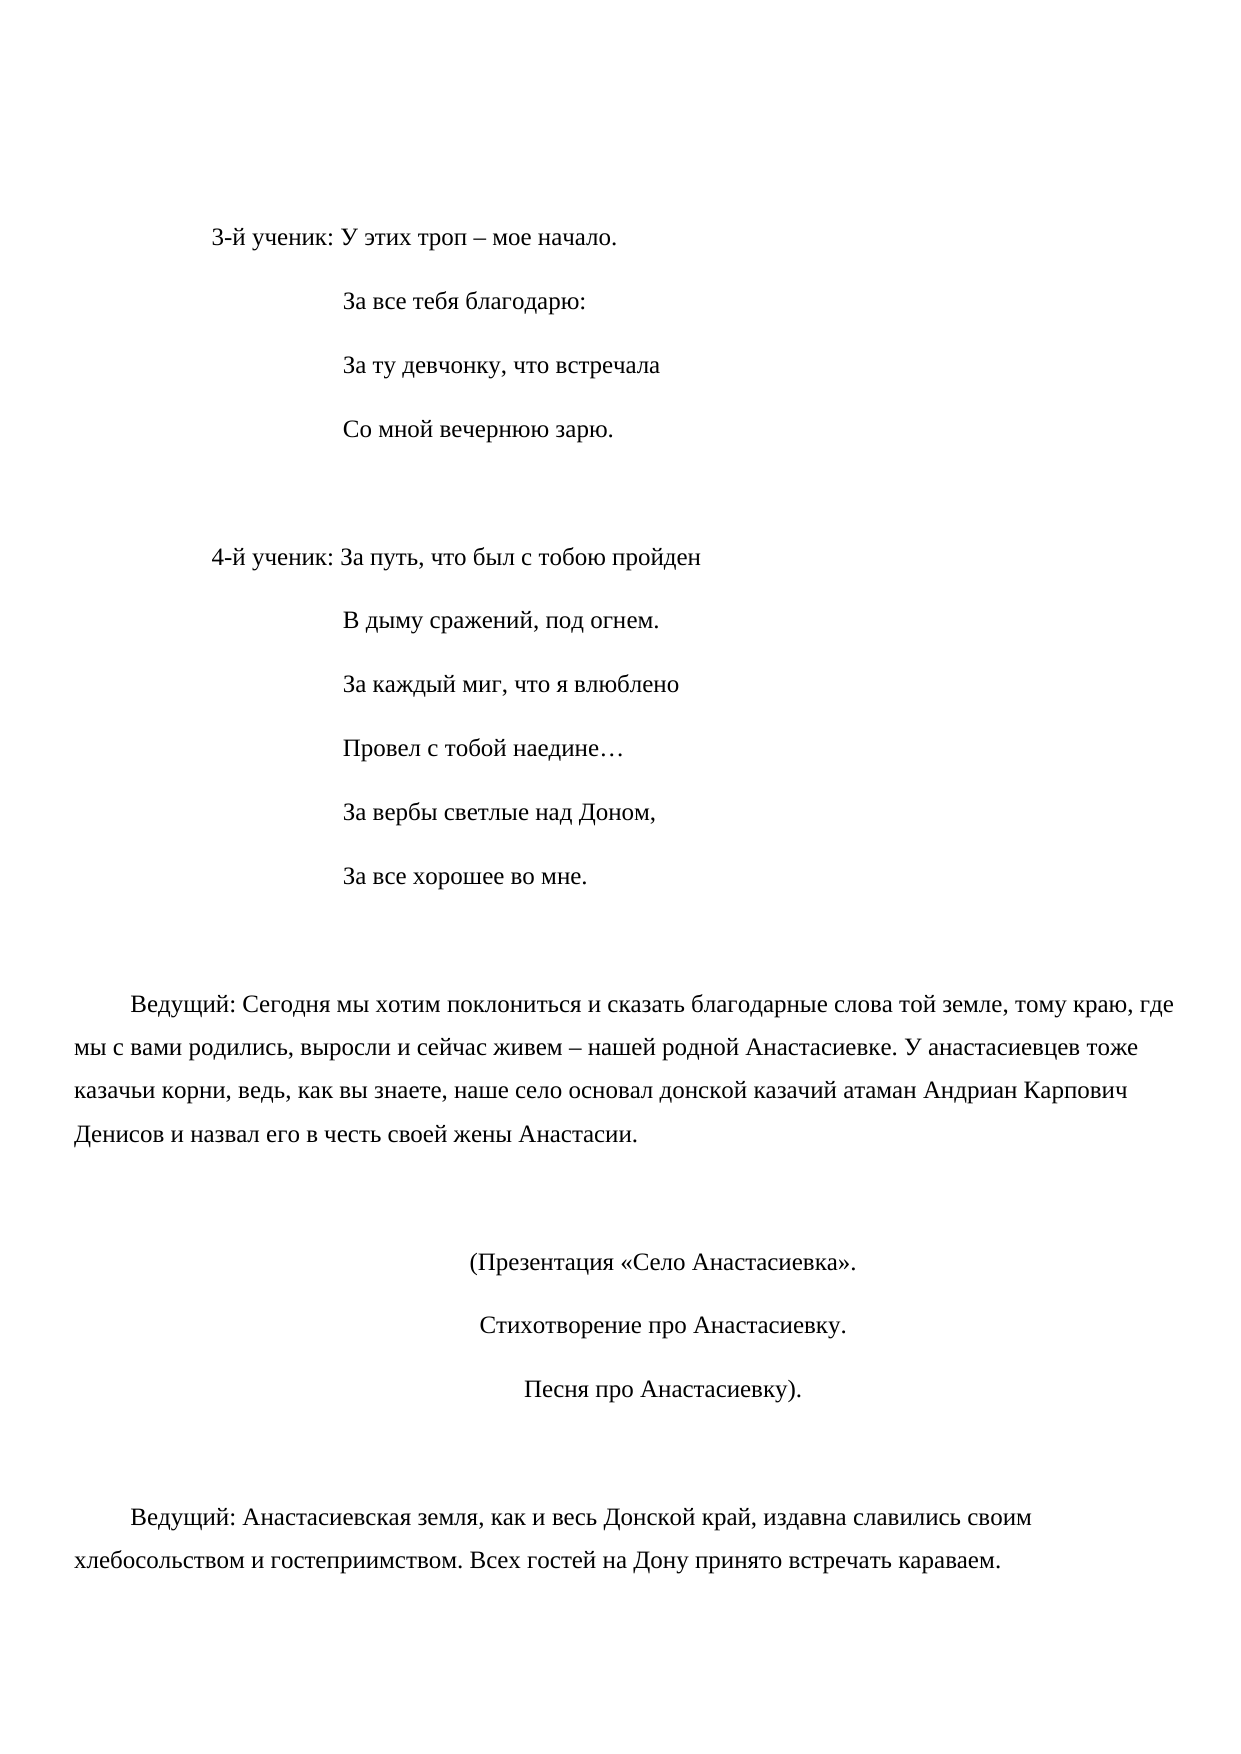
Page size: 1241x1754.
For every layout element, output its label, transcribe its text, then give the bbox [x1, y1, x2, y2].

text Ведущий: Сегодня мы хотим поклониться и сказать благодарные слова той земле, тому краю, где мы с вами родились, выросли и сейчас живем – нашей родной Анастасиевке. У анастасиевцев тоже казачьи корни, ведь, как вы знаете, наше село основал донской казачий атаман Андриан Карпович Денисов и назвал его в честь своей жены Анастасии. [74, 989, 1196, 1147]
text 4-й ученик: За путь, что был с тобою пройден [74, 542, 1196, 570]
text (Презентация «Село Анастасиевка». [74, 1247, 1196, 1275]
text Песня про Анастасиевку). [74, 1374, 1196, 1403]
text За все тебя благодарю: [74, 286, 1196, 314]
text Стихотворение про Анастасиевку. [74, 1311, 1196, 1339]
text Провел с тобой наедине… [74, 733, 1196, 762]
text За все хорошее во мне. [74, 861, 1196, 890]
text В дыму сражений, под огнем. [74, 606, 1196, 634]
text Со мной вечернюю зарю. [74, 414, 1196, 442]
text 3-й ученик: У этих троп – мое начало. [74, 222, 1196, 251]
text За вербы светлые над Доном, [74, 797, 1196, 826]
text Ведущий: Анастасиевская земля, как и весь Донской край, издавна славились своим хлебосольством и гостеприимством. Всех гостей на Дону принято встречать караваем. [74, 1502, 1196, 1574]
text За ту девчонку, что встречала [74, 350, 1196, 378]
text За каждый миг, что я влюблено [74, 669, 1196, 698]
